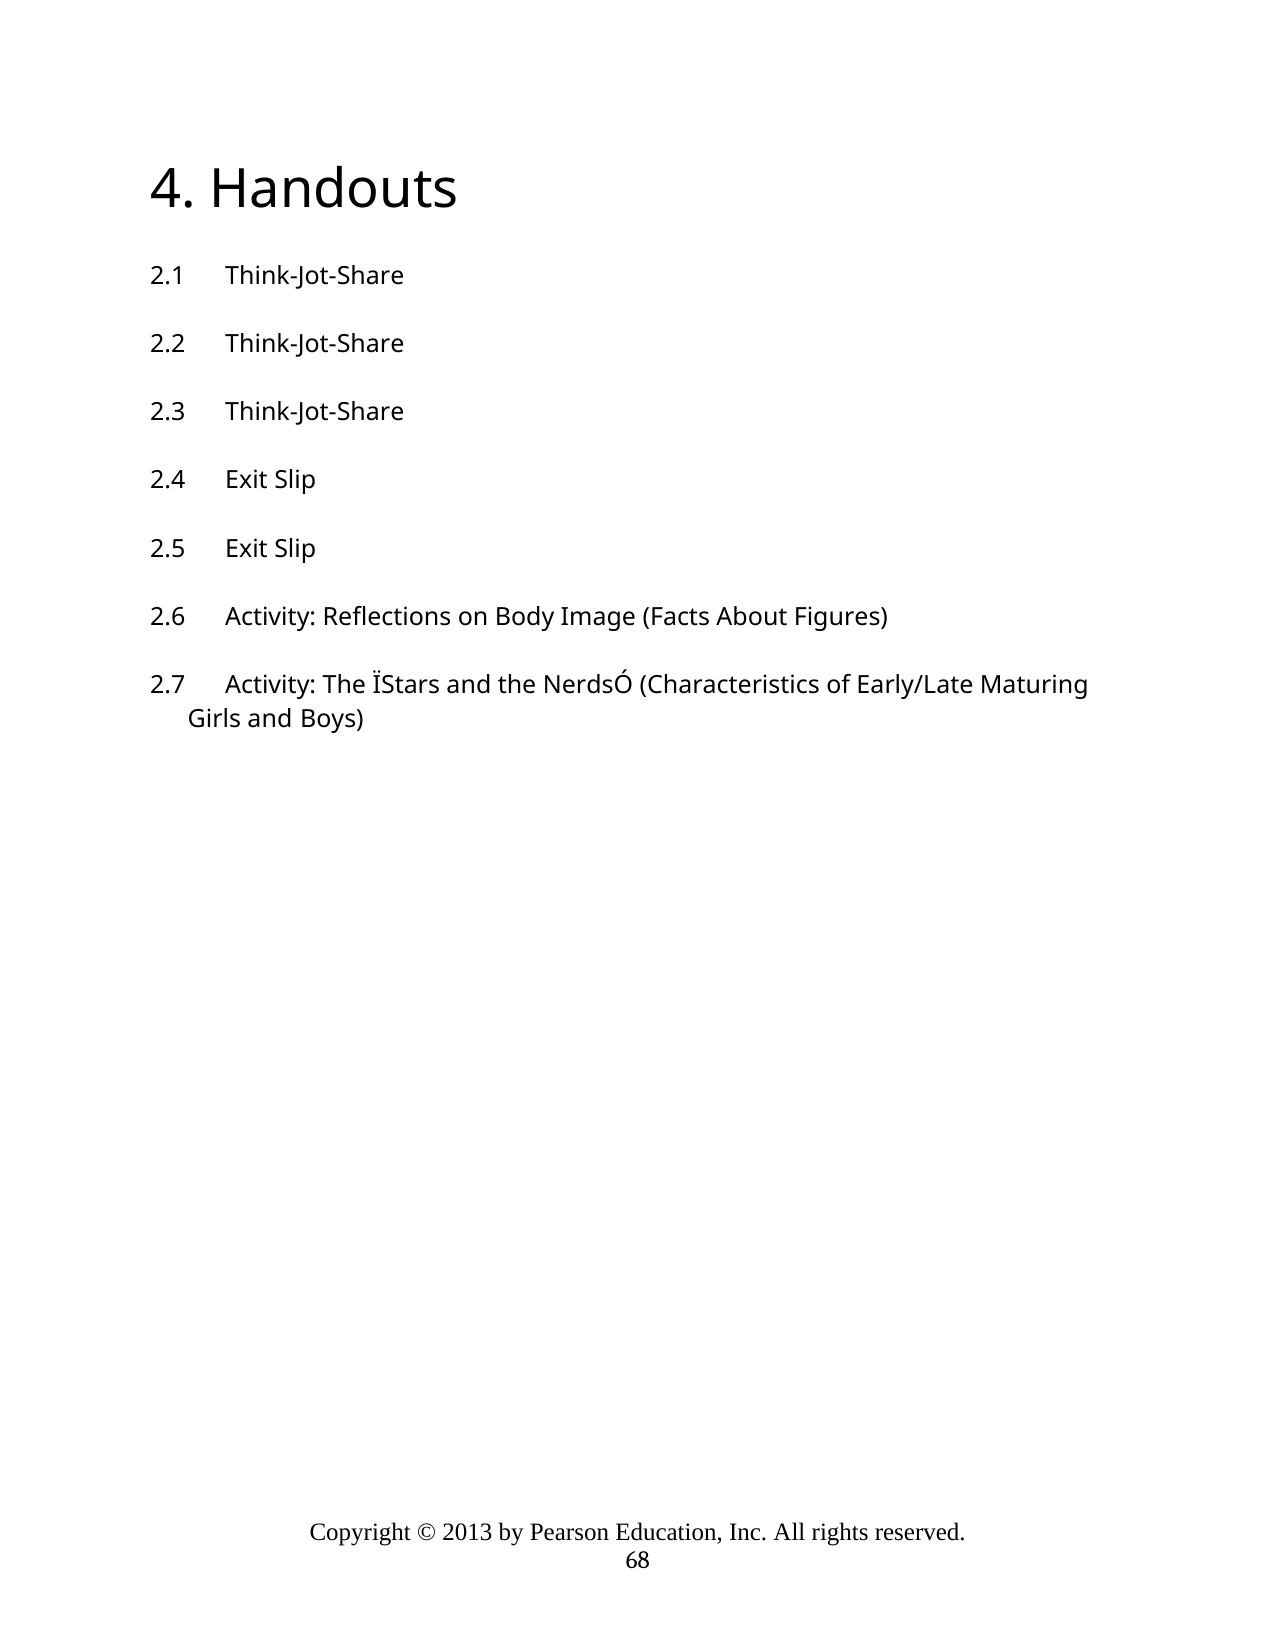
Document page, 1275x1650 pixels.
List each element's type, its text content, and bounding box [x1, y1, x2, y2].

text 2.4 Exit Slip [150, 462, 1125, 496]
text 2.6 Activity: Reflections on Body Image (Facts About Figures) [150, 598, 1125, 632]
text 2.1 Think-Jot-Share [150, 258, 1125, 292]
text 2.7 Activity: The ÏStars and the NerdsÓ (Characteristics of Early/Late Maturing Girls and Boys) [150, 667, 1125, 735]
text 2.5 Exit Slip [150, 530, 1125, 564]
text 2.2 Think-Jot-Share [150, 326, 1125, 360]
text 4. Handouts [150, 150, 1125, 224]
text 2.3 Think-Jot-Share [150, 394, 1125, 428]
